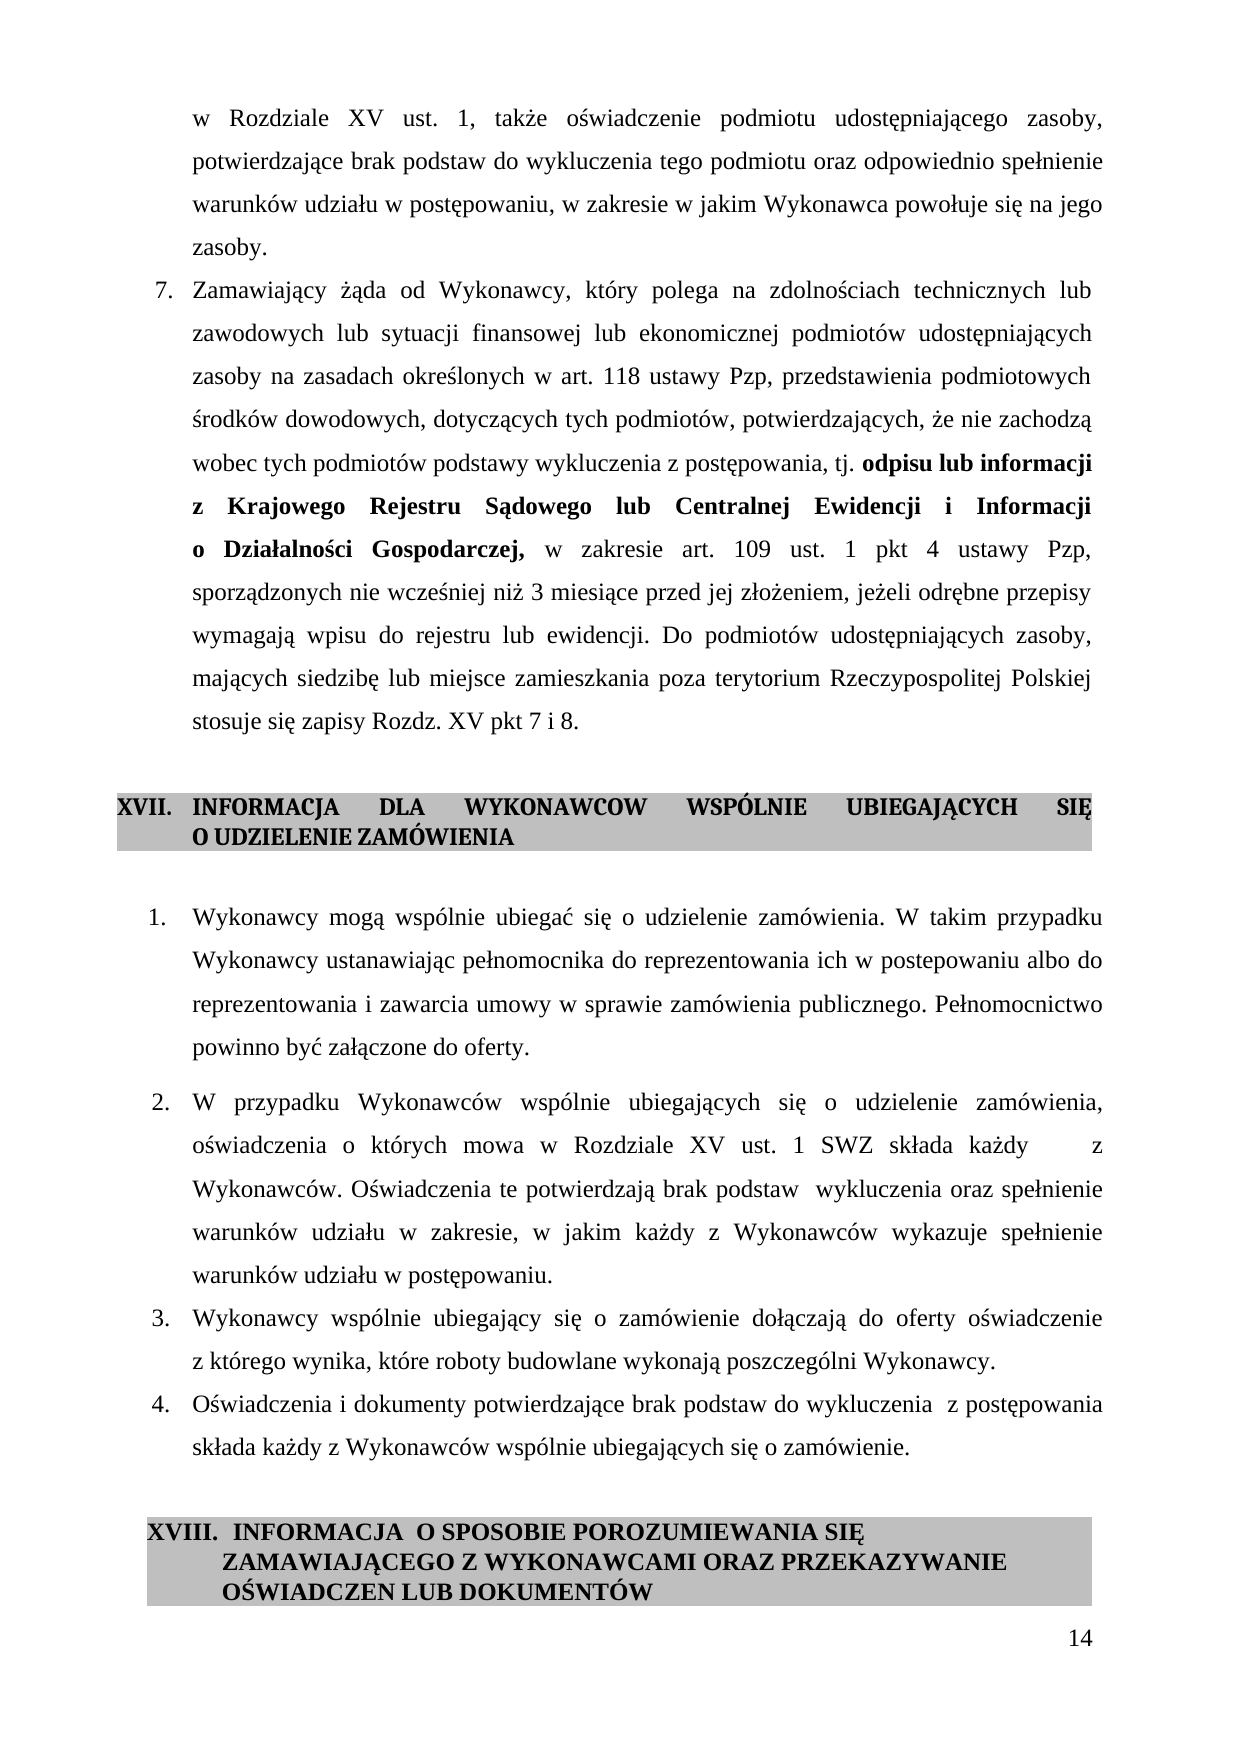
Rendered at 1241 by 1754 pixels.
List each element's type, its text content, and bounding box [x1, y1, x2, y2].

list Zamawiający żąda od Wykonawcy, który polega na zdolnościach technicznych lub zawodowych lub sytuacji finansowej lub ekonomicznej podmiotów udostępniających zasoby na zasadach określonych w art. 118 ustawy Pzp, przedstawienia podmiotowych środków dowodowych, dotyczących tych podmiotów, potwierdzających, że nie zachodzą wobec tych podmiotów podstawy wykluczenia z postępowania, tj. odpisu lub informacji z Krajowego Rejestru Sądowego lub Centralnej Ewidencji i Informacji o Działalności Gospodarczej, w zakresie art. 109 ust. 1 pkt 4 ustawy Pzp, sporządzonych nie wcześniej niż 3 miesiące przed jej złożeniem, jeżeli odrębne przepisy wymagają wpisu do rejestru lub ewidencji. Do podmiotów udostępniających zasoby, mających siedzibę lub miejsce zamieszkania poza terytorium Rzeczypospolitej Polskiej stosuje się zapisy Rozdz. XV pkt 7 i 8. [154, 275, 1092, 735]
list Oświadczenia i dokumenty potwierdzające brak podstaw do wykluczenia z postępowania składa każdy z Wykonawców wspólnie ubiegających się o zamówienie. [151, 1389, 1104, 1461]
list W przypadku Wykonawców wspólnie ubiegających się o udzielenie zamówienia, oświadczenia o których mowa w Rozdziale XV ust. 1 SWZ składa każdy z Wykonawców. Oświadczenia te potwierdzają brak podstaw wykluczenia oraz spełnienie warunków udziału w zakresie, w jakim każdy z Wykonawców wykazuje spełnienie warunków udziału w postępowaniu. [151, 1087, 1104, 1289]
list Wykonawcy mogą wspólnie ubiegać się o udzielenie zamówienia. W takim przypadku Wykonawcy ustanawiając pełnomocnika do reprezentowania ich w postepowaniu albo do reprezentowania i zawarcia umowy w sprawie zamówienia publicznego. Pełnomocnictwo powinno być załączone do oferty. [148, 902, 1104, 1061]
list Wykonawcy wspólnie ubiegający się o zamówienie dołączają do oferty oświadczenie z którego wynika, które roboty budowlane wykonają poszczególni Wykonawcy. [151, 1303, 1104, 1375]
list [154, 103, 1104, 261]
list INFORMACJA O SPOSOBIE POROZUMIEWANIA SIĘ ZAMAWIAJĄCEGO Z WYKONAWCAMI ORAZ PRZEKAZYWANIE OŚWIADCZEN LUB DOKUMENTÓW [147, 1517, 1092, 1606]
list INFORMACJA DLA WYKONAWCOW WSPÓLNIE UBIEGAJĄCYCH SIĘ O UDZIELENIE ZAMÓWIENIA [117, 793, 1092, 851]
